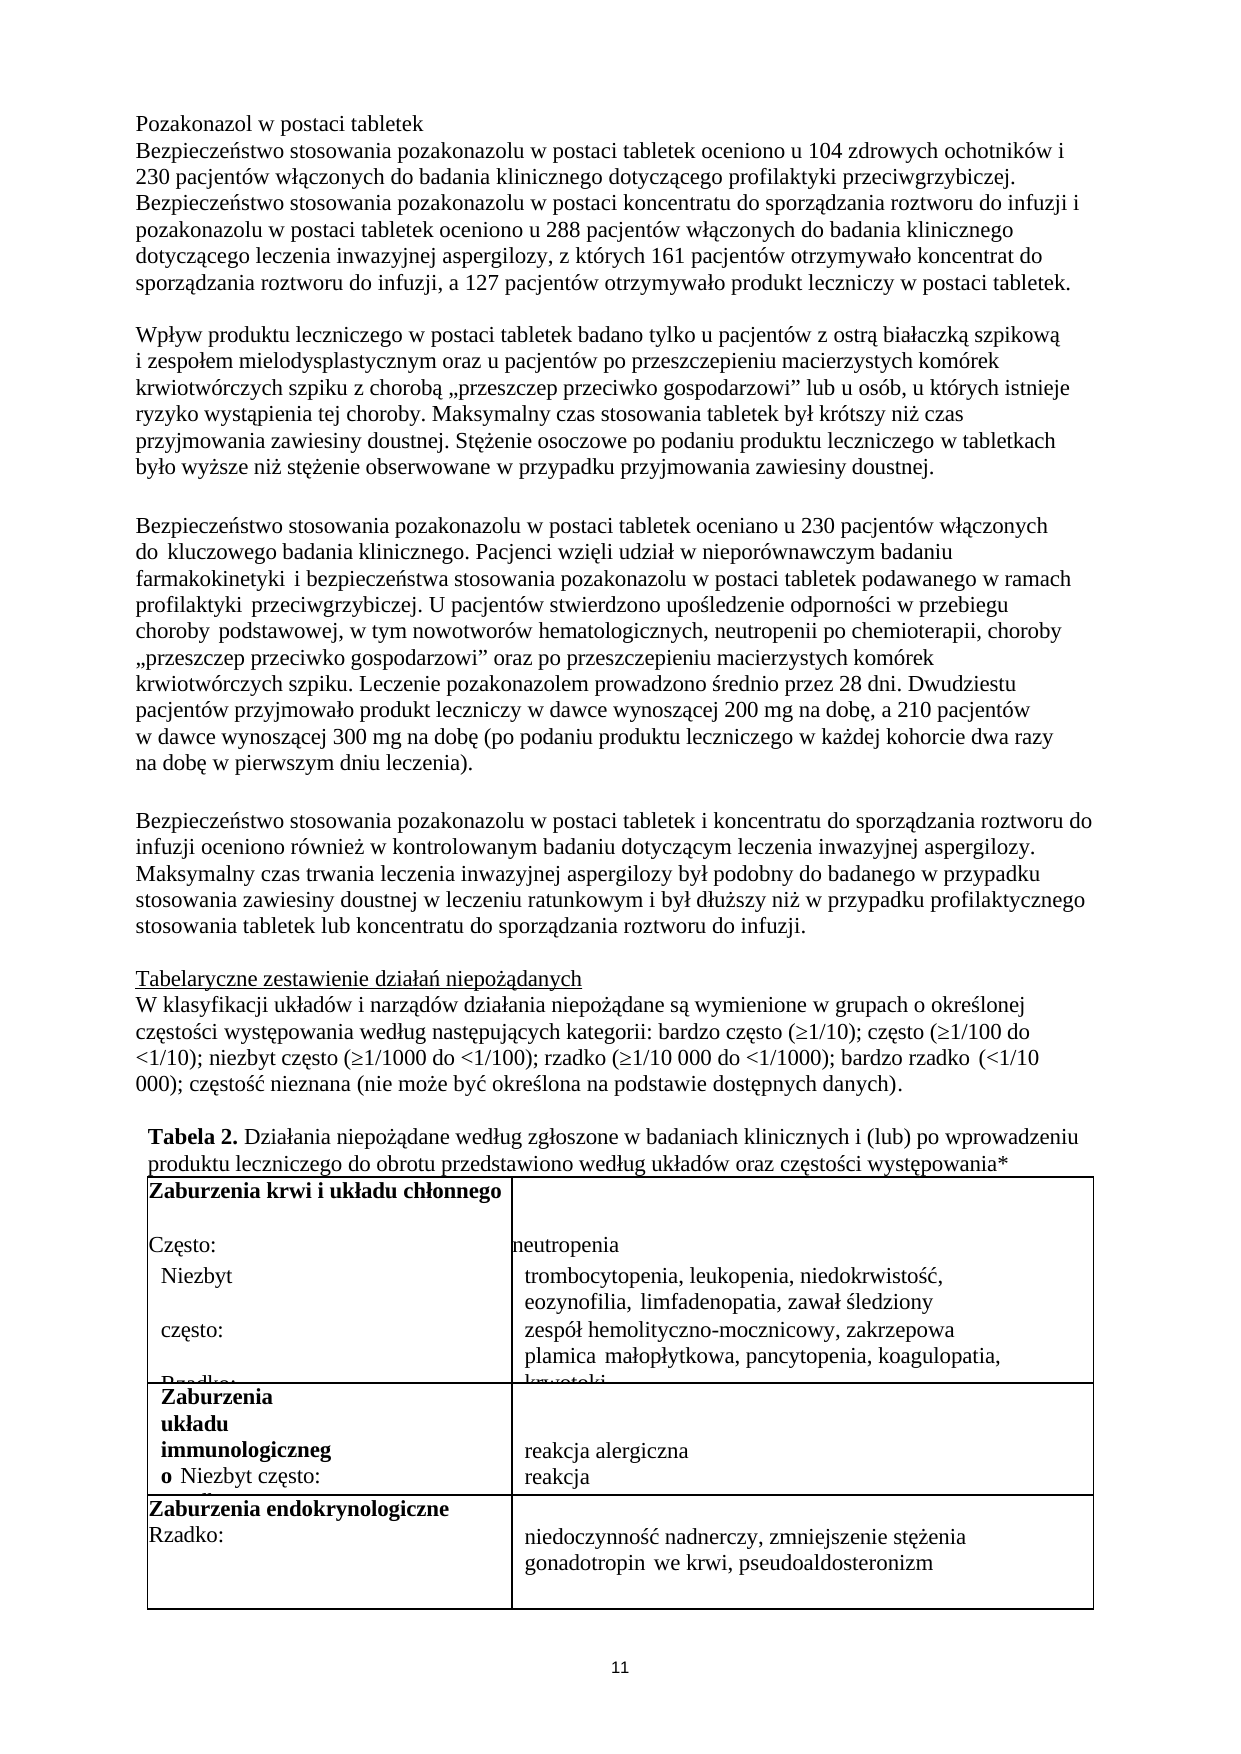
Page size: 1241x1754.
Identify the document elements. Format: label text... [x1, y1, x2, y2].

table_cell Zaburzenia układu immunologicznego Niezbyt często: Rzadko: [148, 1384, 511, 1494]
text Bezpieczeństwo stosowania pozakonazolu w postaci tabletek i koncentratu do sporządzania roztworu do infuzji oceniono również w kontrolowanym badaniu dotyczącym leczenia inwazyjnej aspergilozy. Maksymalny czas trwania leczenia inwazyjnej aspergilozy był podobny do badanego w przypadku stosowania zawiesiny doustnej w leczeniu ratunkowym i był dłuższy niż w przypadku profilaktycznego stosowania tabletek lub koncentratu do sporządzania roztworu do infuzji. [135, 807, 1101, 939]
text Bezpieczeństwo stosowania pozakonazolu w postaci tabletek oceniano u 230 pacjentów włączonych do kluczowego badania klinicznego. Pacjenci wzięli udział w nieporównawczym badaniu farmakokinetyki i bezpieczeństwa stosowania pozakonazolu w postaci tabletek podawanego w ramach profilaktyki przeciwgrzybiczej. U pacjentów stwierdzono upośledzenie odporności w przebiegu choroby podstawowej, w tym nowotworów hematologicznych, neutropenii po chemioterapii, choroby „przeszczep przeciwko gospodarzowi” oraz po przeszczepieniu macierzystych komórek krwiotwórczych szpiku. Leczenie pozakonazolem prowadzono średnio przez 28 dni. Dwudziestu pacjentów przyjmowało produkt leczniczy w dawce wynoszącej 200 mg na dobę, a 210 pacjentów w dawce wynoszącej 300 mg na dobę (po podaniu produktu leczniczego w każdej kohorcie dwa razy na dobę w pierwszym dniu leczenia). [135, 512, 1075, 776]
text Pozakonazol w postaci tabletek [135, 110, 1101, 137]
table_cell reakcja alergiczna reakcja nadwrażliwości [513, 1384, 1093, 1494]
table_cell niedoczynność nadnerczy, zmniejszenie stężenia gonadotropin we krwi, pseudoaldosteronizm [513, 1496, 1093, 1608]
text W klasyfikacji układów i narządów działania niepożądane są wymienione w grupach o określonej częstości występowania według następujących kategorii: bardzo często (≥1/10); często (≥1/100 do <1/10); niezbyt często (≥1/1000 do <1/100); rzadko (≥1/10 000 do <1/1000); bardzo rzadko (<1/10 000); częstość nieznana (nie może być określona na podstawie dostępnych danych). [135, 991, 1082, 1097]
text Tabela 2. Działania niepożądane według zgłoszone w badaniach klinicznych i (lub) po wprowadzeniu produktu leczniczego do obrotu przedstawiono według układów oraz częstości występowania* [148, 1123, 1101, 1176]
table_header neutropenia trombocytopenia, leukopenia, niedokrwistość, eozynofilia, limfadenopatia, zawał śledziony zespół hemolityczno-mocznicowy, zakrzepowa plamica małopłytkowa, pancytopenia, koagulopatia, krwotoki [513, 1178, 1093, 1382]
table_cell Zaburzenia endokrynologiczne Rzadko: [148, 1496, 511, 1608]
text Wpływ produktu leczniczego w postaci tabletek badano tylko u pacjentów z ostrą białaczką szpikową i zespołem mielodysplastycznym oraz u pacjentów po przeszczepieniu macierzystych komórek krwiotwórczych szpiku z chorobą „przeszczep przeciwko gospodarzowi” lub u osób, u których istnieje ryzyko wystąpienia tej choroby. Maksymalny czas stosowania tabletek był krótszy niż czas przyjmowania zawiesiny doustnej. Stężenie osoczowe po podaniu produktu leczniczego w tabletkach było wyższe niż stężenie obserwowane w przypadku przyjmowania zawiesiny doustnej. [135, 321, 1076, 479]
text Bezpieczeństwo stosowania pozakonazolu w postaci tabletek oceniono u 104 zdrowych ochotników i 230 pacjentów włączonych do badania klinicznego dotyczącego profilaktyki przeciwgrzybiczej. [135, 137, 1101, 189]
text Tabelaryczne zestawienie działań niepożądanych [135, 965, 1101, 991]
table_header Zaburzenia krwi i układu chłonnego Często: Niezbyt często: Rzadko: [148, 1178, 511, 1382]
text Bezpieczeństwo stosowania pozakonazolu w postaci koncentratu do sporządzania roztworu do infuzji i pozakonazolu w postaci tabletek oceniono u 288 pacjentów włączonych do badania klinicznego dotyczącego leczenia inwazyjnej aspergilozy, z których 161 pacjentów otrzymywało koncentrat do sporządzania roztworu do infuzji, a 127 pacjentów otrzymywało produkt leczniczy w postaci tabletek. [135, 189, 1101, 295]
